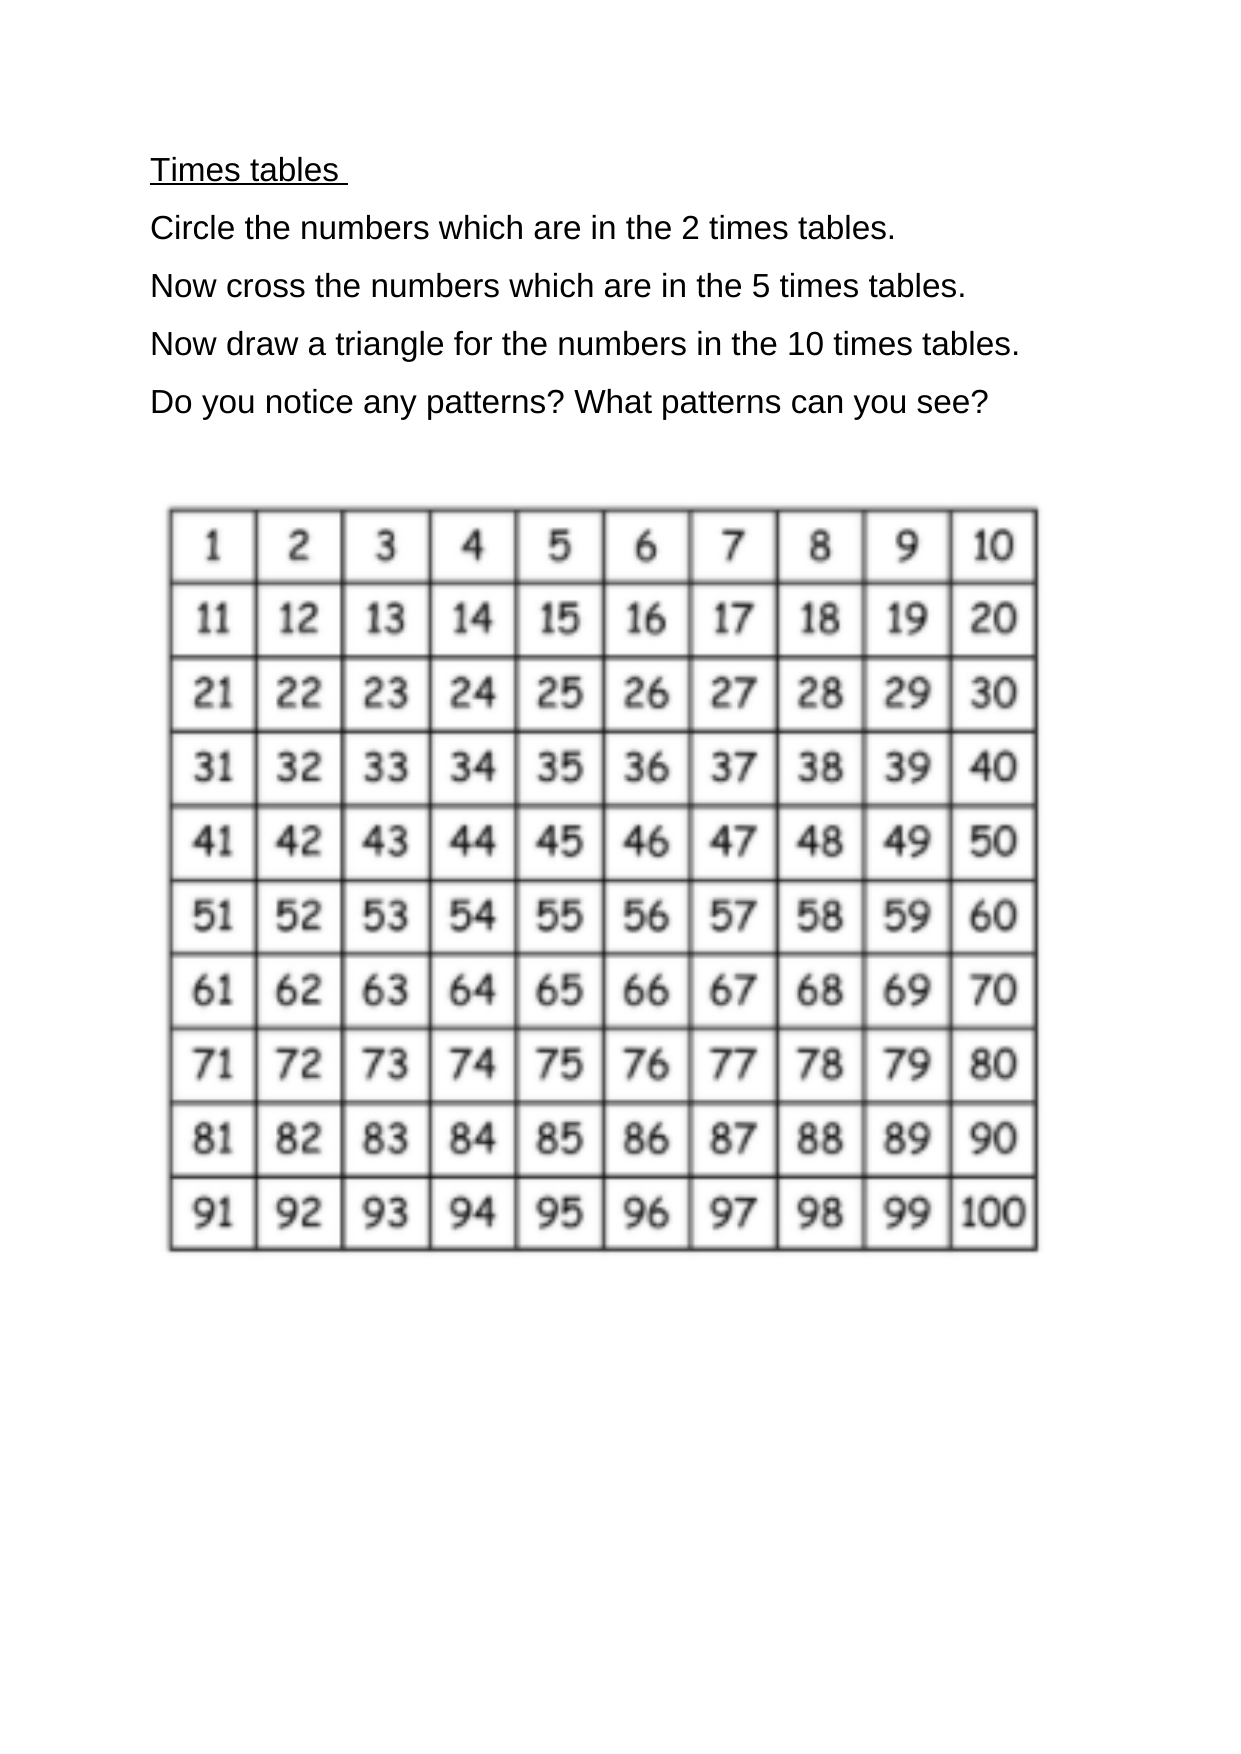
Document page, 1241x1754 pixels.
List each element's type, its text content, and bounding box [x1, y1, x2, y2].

text Now draw a triangle for the numbers in the 10 times tables. [150, 324, 1090, 363]
text Times tables [150, 150, 1090, 188]
text Do you notice any patterns? What patterns can you see? [150, 382, 1090, 421]
text Circle the numbers which are in the 2 times tables. [150, 208, 1090, 247]
text Now cross the numbers which are in the 5 times tables. [150, 266, 1090, 305]
picture [150, 440, 1078, 1311]
